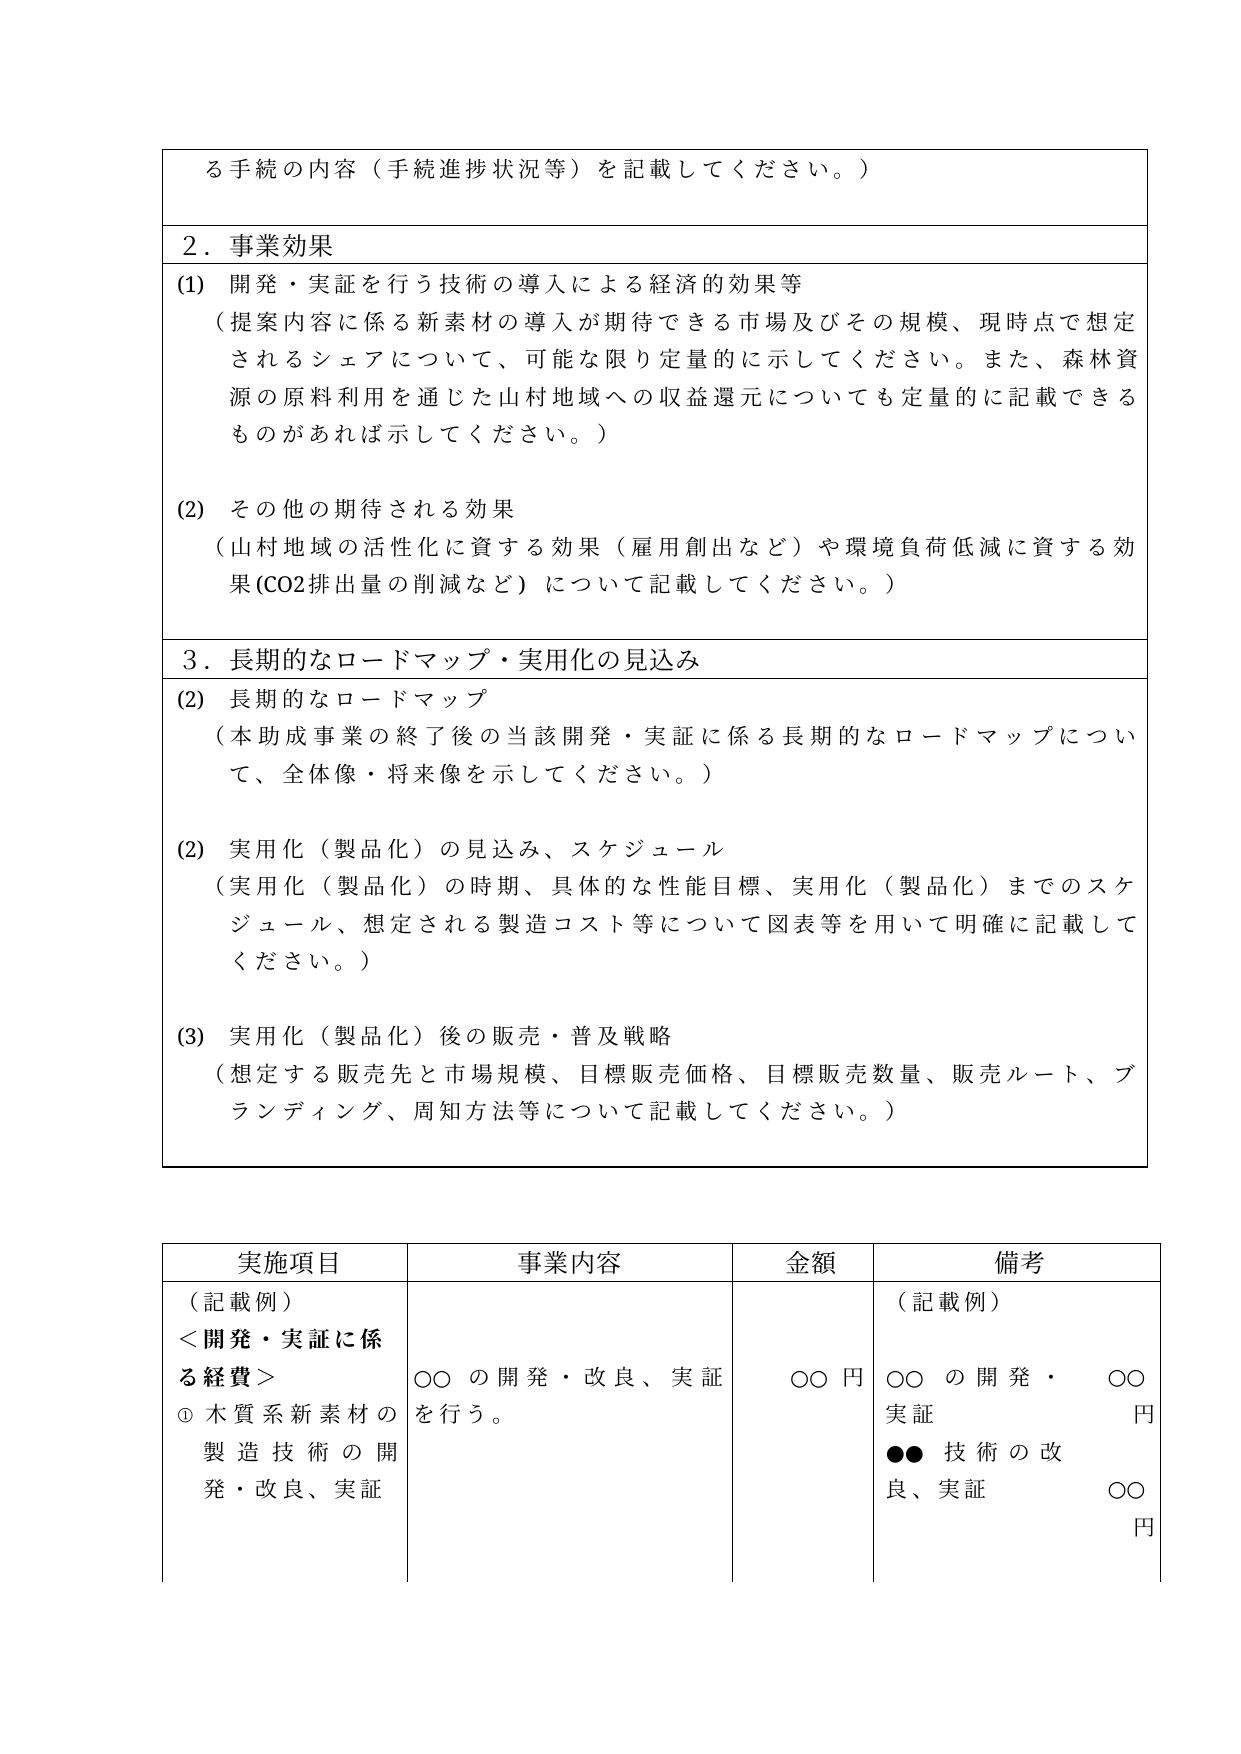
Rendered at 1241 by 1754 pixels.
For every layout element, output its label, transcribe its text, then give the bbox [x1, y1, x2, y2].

table_cell ３．長期的なロードマップ・実用化の見込み [163, 640, 1147, 678]
table_cell （記載例） [163, 1282, 407, 1319]
table_header 備考 [874, 1244, 1160, 1281]
table_cell (1)開発・実証を行う技術の導入による経済的効果等 （提案内容に係る新素材の導入が期待できる市場及びその規模、現時点で想定されるシェアについて、可能な限り定量的に示してください。また、森林資源の原料利用を通じた山村地域への収益還元についても定量的に記載できるものがあれば示してください。） (2)その他の期待される効果 （山村地域の活性化に資する効果（雇用創出など）や環境負荷低減に資する効果(CO2排出量の削減など)について記載してください。） [163, 264, 1147, 639]
table_cell ○○の開発・実証 ●●技術の改良、実証 [874, 1320, 1071, 1582]
table_cell ○○の開発・改良、実証を行う。 [408, 1320, 732, 1582]
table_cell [163, 150, 1147, 225]
table_header 実施項目 [163, 1244, 407, 1281]
table_cell ○○円 [733, 1320, 873, 1582]
table_cell ○○円 ○○円 [1072, 1320, 1160, 1582]
table_header 金額 [733, 1244, 873, 1281]
table_cell ＜開発・実証に係る経費＞ ①木質系新素材の製造技術の開発・改良、実証 [163, 1320, 407, 1582]
table_cell [408, 1282, 732, 1319]
table_cell [733, 1282, 873, 1319]
table_header 事業内容 [408, 1244, 732, 1281]
table_cell （記載例） [874, 1282, 1160, 1319]
table_cell ２．事業効果 [163, 226, 1147, 263]
table_cell 長期的なロードマップ （本助成事業の終了後の当該開発・実証に係る長期的なロードマップについて、全体像・将来像を示してください。） (2) 実用化（製品化）の見込み、スケジュール （実用化（製品化）の時期、具体的な性能目標、実用化（製品化）までのスケジュール、想定される製造コスト等について図表等を用いて明確に記載してください。） (3) 実用化（製品化）後の販売・普及戦略 （想定する販売先と市場規模、目標販売価格、目標販売数量、販売ルート、ブランディング、周知方法等について記載してください。） [163, 679, 1147, 1166]
